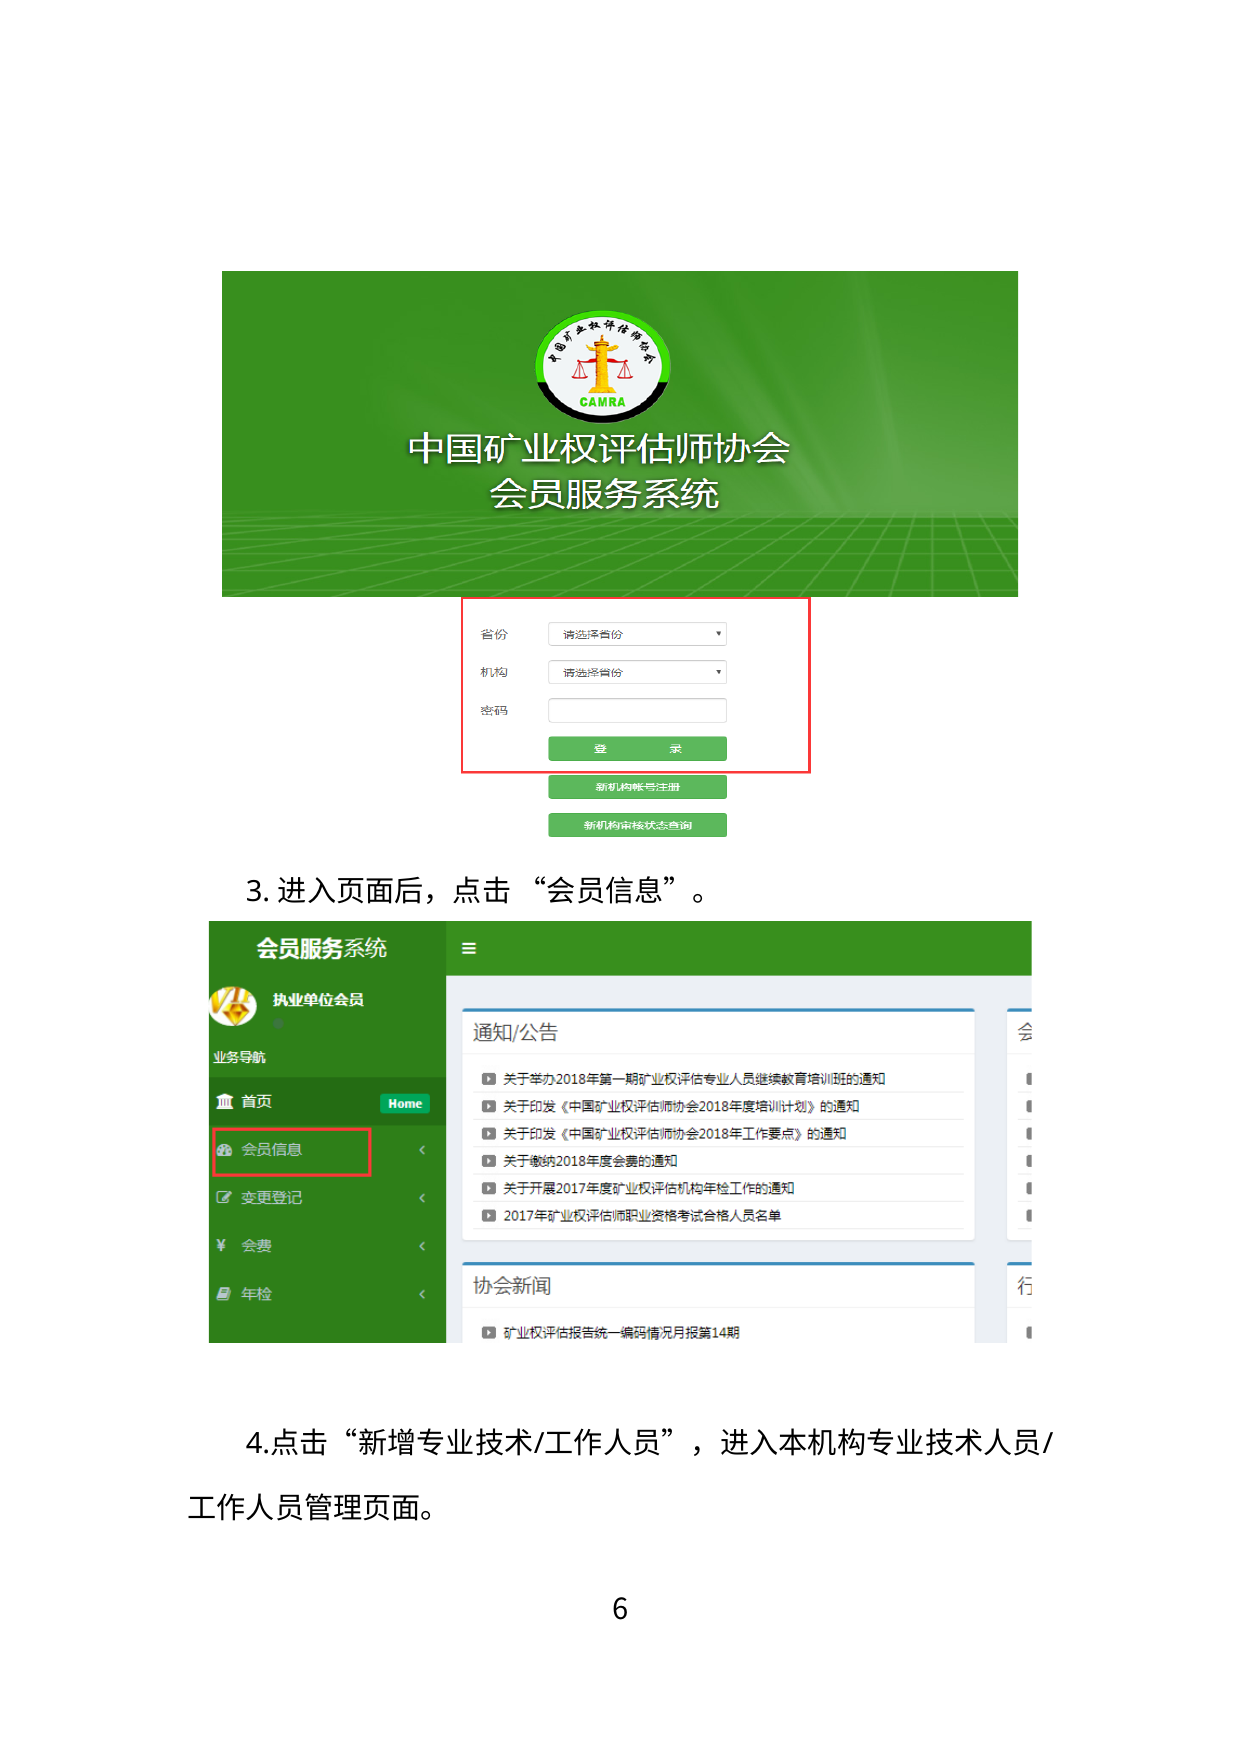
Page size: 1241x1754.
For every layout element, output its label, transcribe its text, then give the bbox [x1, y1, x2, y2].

text 3. 进入页面后，点击 “会员信息”。 [187, 856, 1053, 921]
picture [222, 271, 1019, 849]
picture [208, 921, 1032, 1343]
text 4.点击“新增专业技术/工作人员”，进入本机构专业技术人员/工作人员管理页面。 [187, 1409, 1053, 1539]
